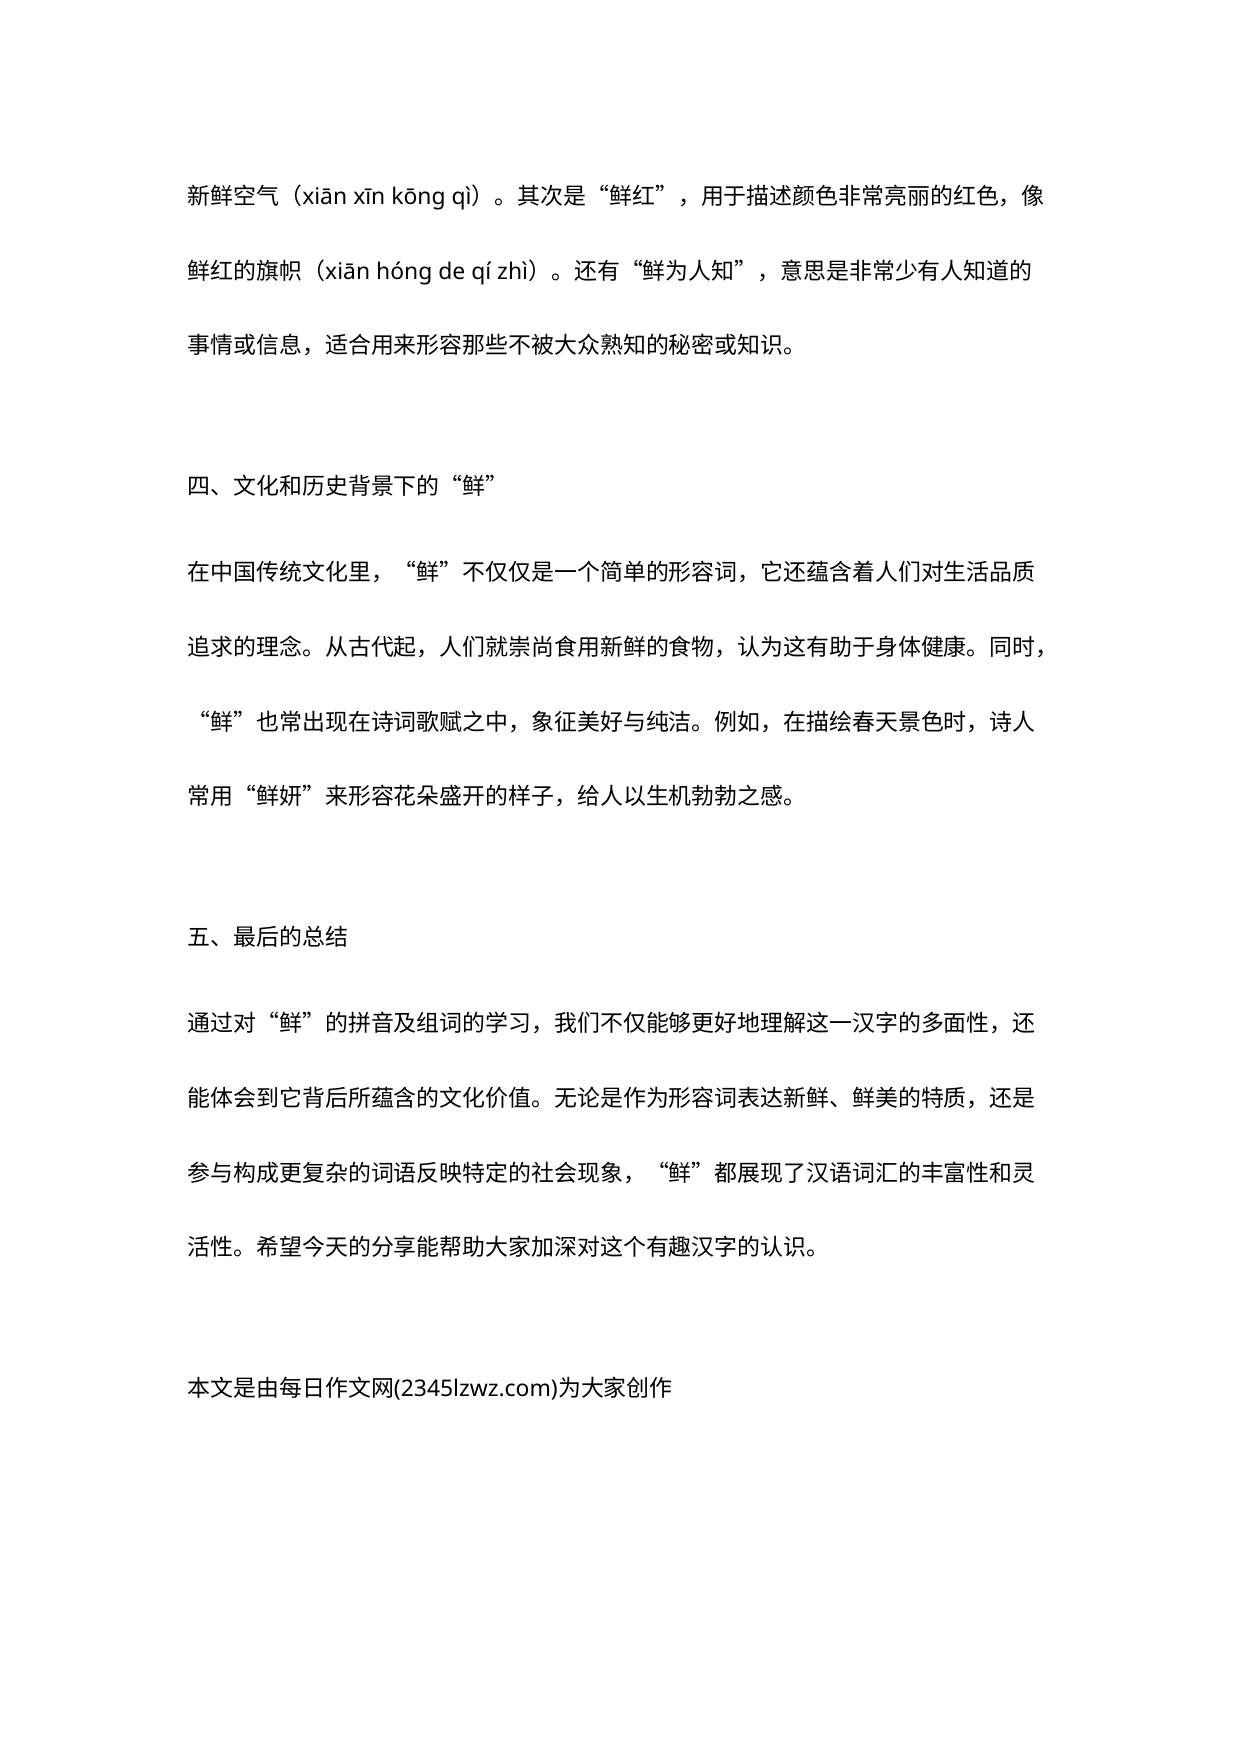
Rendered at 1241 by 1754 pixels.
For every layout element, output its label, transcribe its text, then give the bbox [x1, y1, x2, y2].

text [187, 162, 1053, 376]
text 通过对“鲜”的拼音及组词的学习，我们不仅能够更好地理解这一汉字的多面性，还能体会到它背后所蕴含的文化价值。无论是作为形容词表达新鲜、鲜美的特质，还是参与构成更复杂的词语反映特定的社会现象，“鲜”都展现了汉语词汇的丰富性和灵活性。希望今天的分享能帮助大家加深对这个有趣汉字的认识。 [187, 989, 1053, 1278]
text 四、文化和历史背景下的“鲜” [187, 452, 1053, 517]
text 五、最后的总结 [187, 903, 1053, 968]
text 本文是由每日作文网(2345lzwz.com)为大家创作 [187, 1354, 1053, 1419]
text 在中国传统文化里，“鲜”不仅仅是一个简单的形容词，它还蕴含着人们对生活品质追求的理念。从古代起，人们就崇尚食用新鲜的食物，认为这有助于身体健康。同时，“鲜”也常出现在诗词歌赋之中，象征美好与纯洁。例如，在描绘春天景色时，诗人常用“鲜妍”来形容花朵盛开的样子，给人以生机勃勃之感。 [187, 538, 1053, 827]
